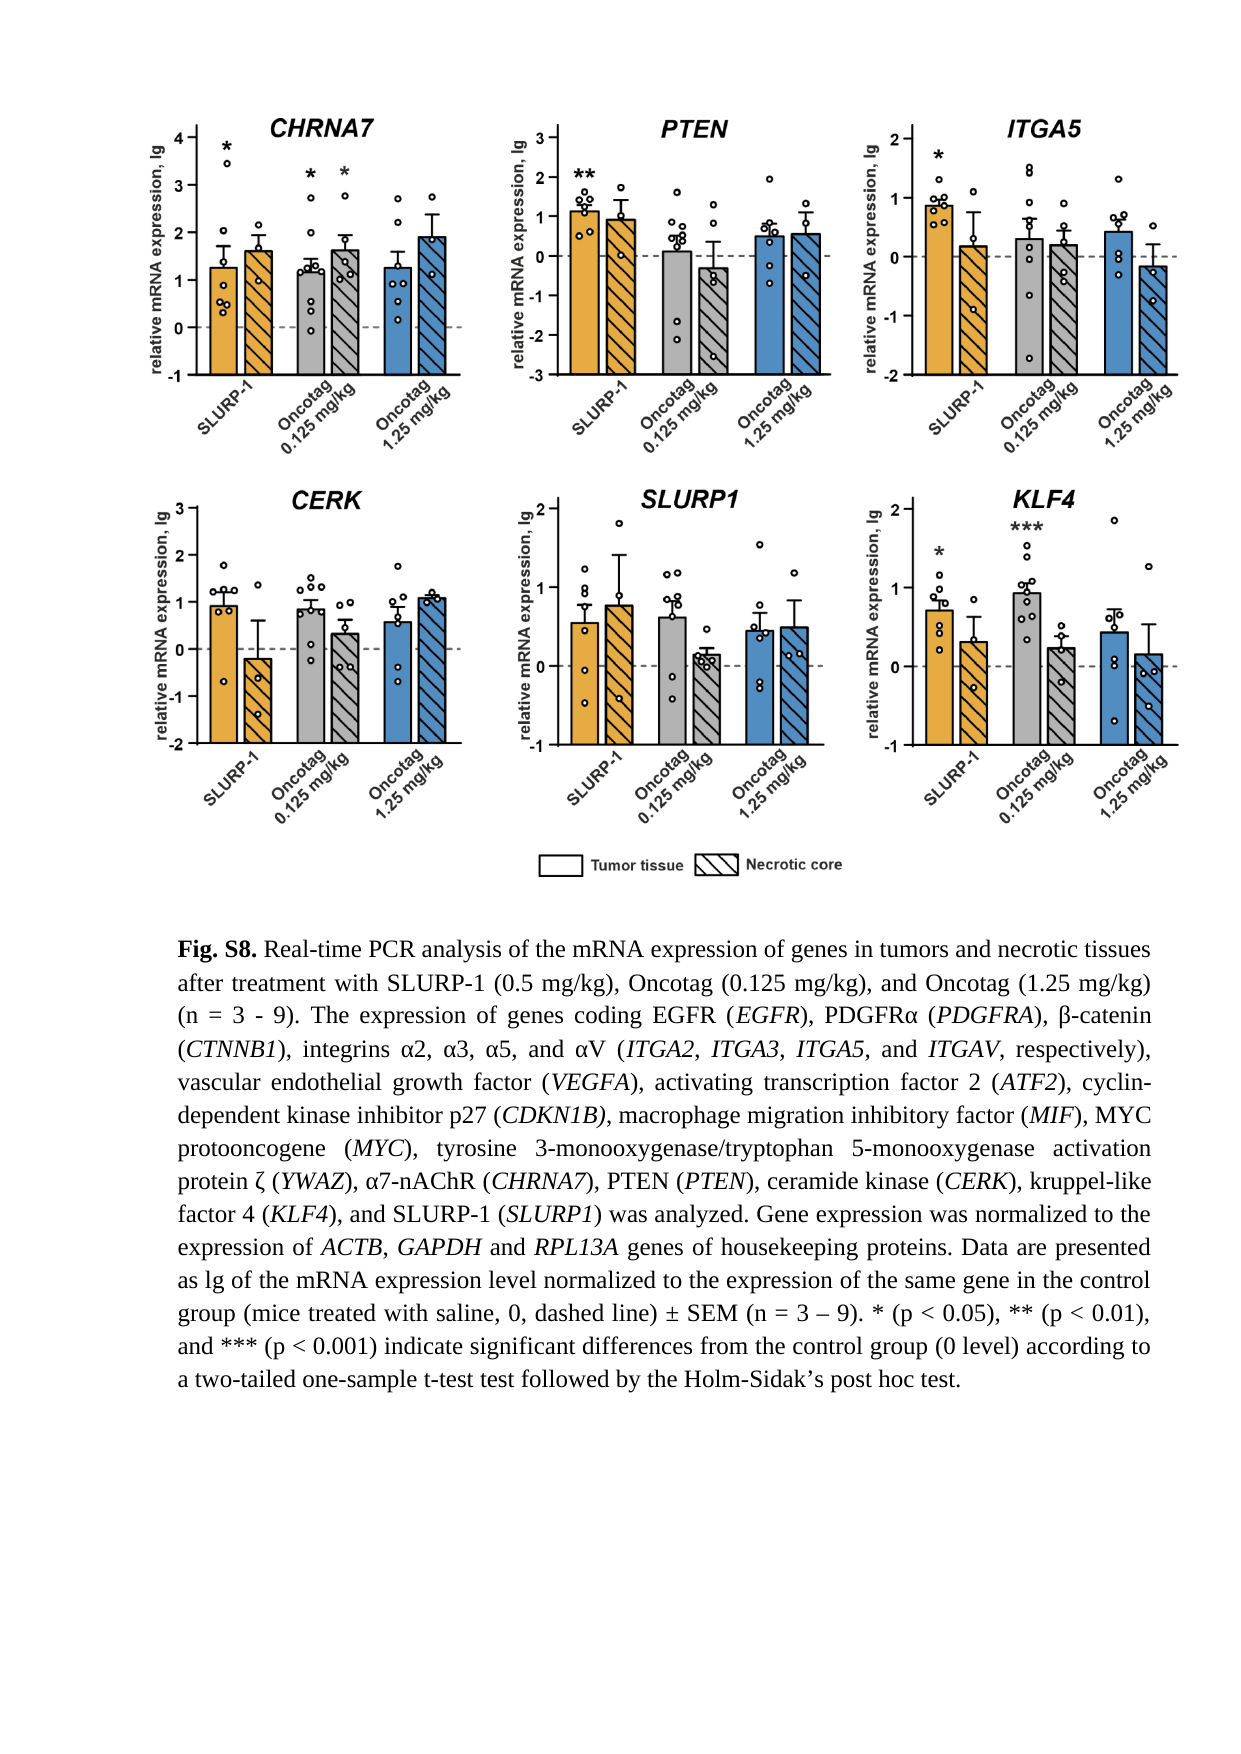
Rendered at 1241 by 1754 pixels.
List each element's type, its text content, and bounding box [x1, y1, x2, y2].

picture [149, 118, 1179, 877]
text Fig. S8. Real-time PCR analysis of the mRNA expression of genes in tumors and necrotic tissues after treatment with SLURP-1 (0.5 mg/kg), Oncotag (0.125 mg/kg), and Oncotag (1.25 mg/kg) (n = 3 - 9). The expression of genes coding EGFR (EGFR), PDGFRα (PDGFRA), β-catenin (CTNNB1), integrins α2, α3, α5, and αV (ITGA2, ITGA3, ITGA5, and ITGAV, respectively), vascular endothelial growth factor (VEGFA), activating transcription factor 2 (ATF2), cyclin-dependent kinase inhibitor p27 (CDKN1B), macrophage migration inhibitory factor (MIF), MYC protooncogene (MYC), tyrosine 3-monooxygenase/tryptophan 5-monooxygenase activation protein ζ (YWAZ), α7-nAChR (CHRNA7), PTEN (PTEN), ceramide kinase (CERK), kruppel-like factor 4 (KLF4), and SLURP-1 (SLURP1) was analyzed. Gene expression was normalized to the expression of ACTB, GAPDH and RPL13A genes of housekeeping proteins. Data are presented as lg of the mRNA expression level normalized to the expression of the same gene in the control group (mice treated with saline, 0, dashed line) ± SEM (n = 3 – 9). * (p < 0.05), ** (p < 0.01), and *** (p < 0.001) indicate significant differences from the control group (0 level) according to a two-tailed one-sample t-test test followed by the Holm-Sidak’s post hoc test. [177, 934, 1152, 1393]
